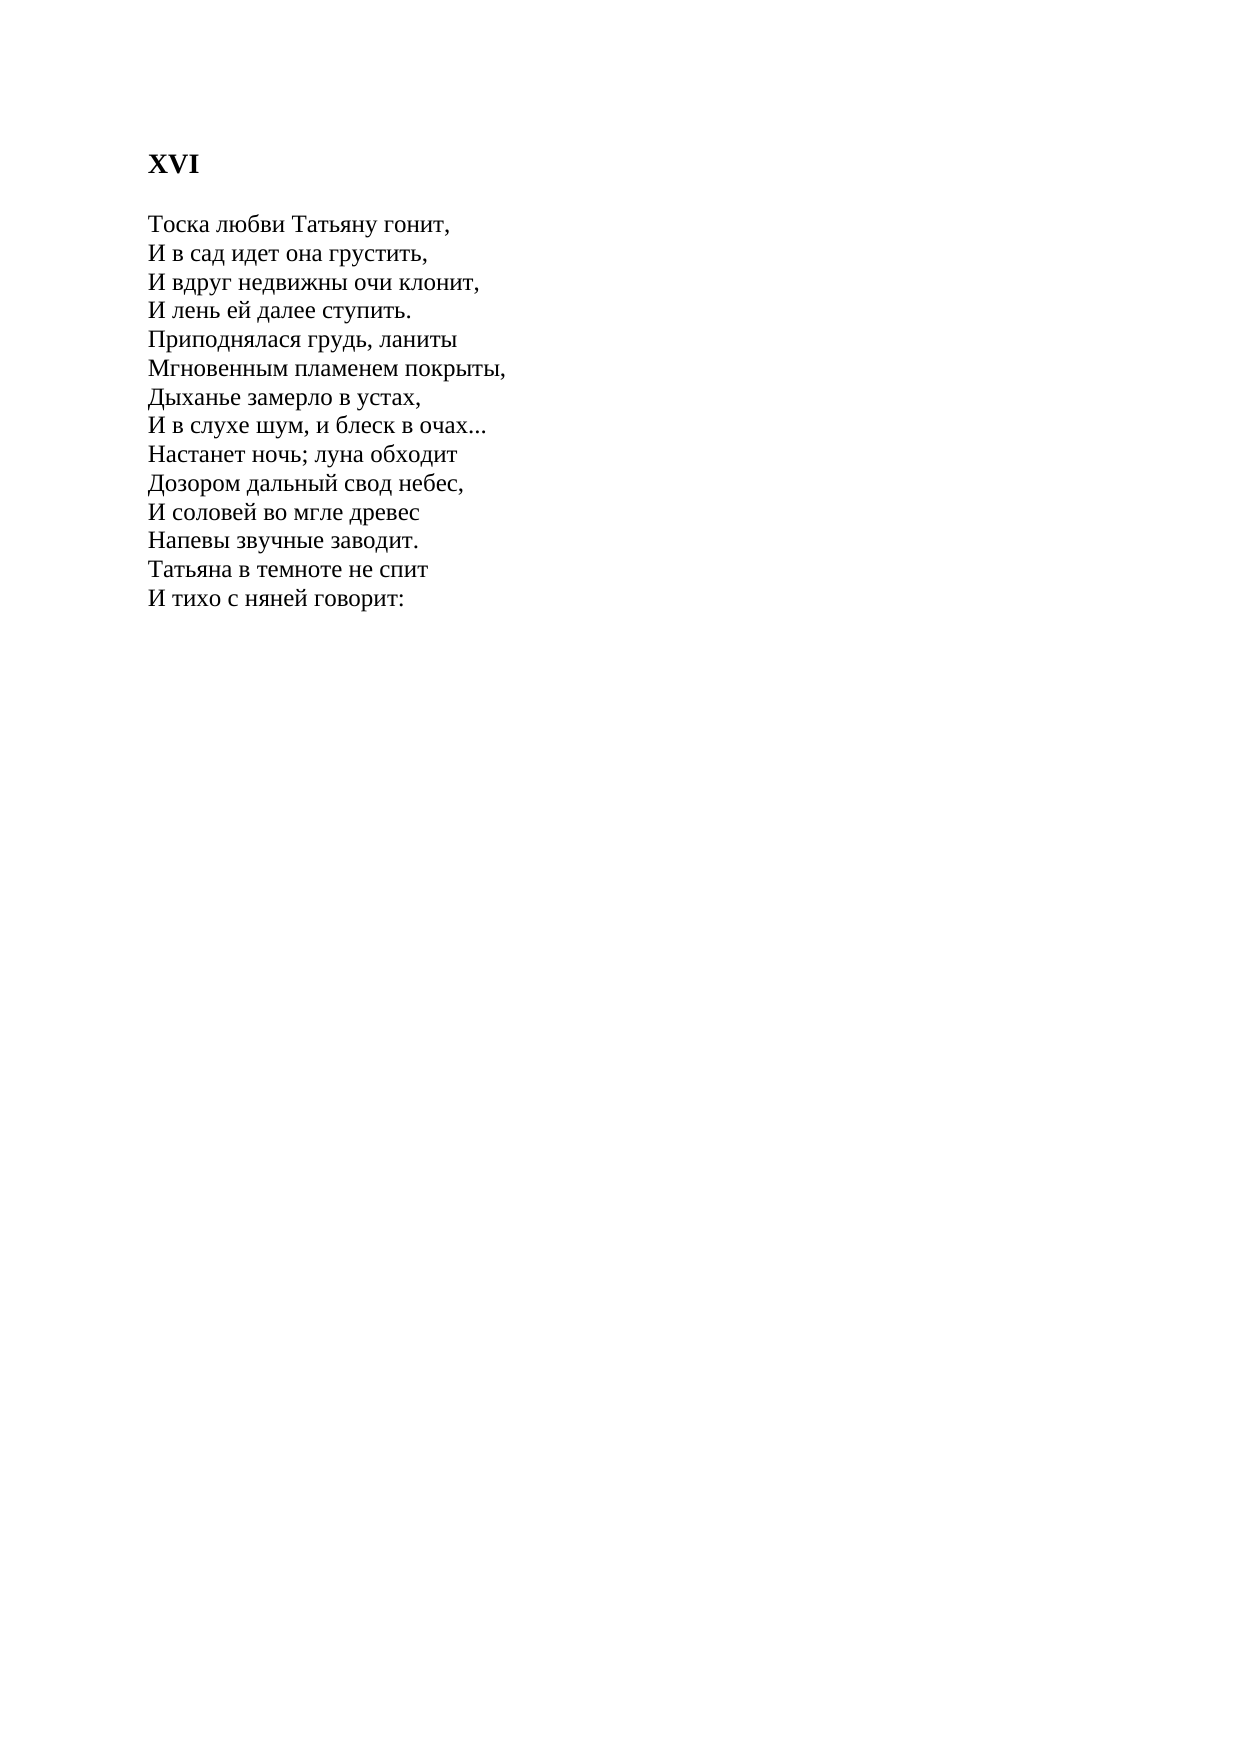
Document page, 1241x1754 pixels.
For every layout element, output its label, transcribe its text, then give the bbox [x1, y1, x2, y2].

text XVI [148, 148, 1093, 180]
text Тоска любви Татьяну гонит, И в сад идет она грустить, И вдруг недвижны очи клонит, И лень ей далее ступить. Приподнялася грудь, ланиты Мгновенным пламенем покрыты, Дыханье замерло в устах, И в слухе шум, и блеск в очах... Настанет ночь; луна обходит Дозором дальный свод небес, И соловей во мгле древес Напевы звучные заводит. Татьяна в темноте не спит И тихо с няней говорит: [148, 209, 1093, 640]
